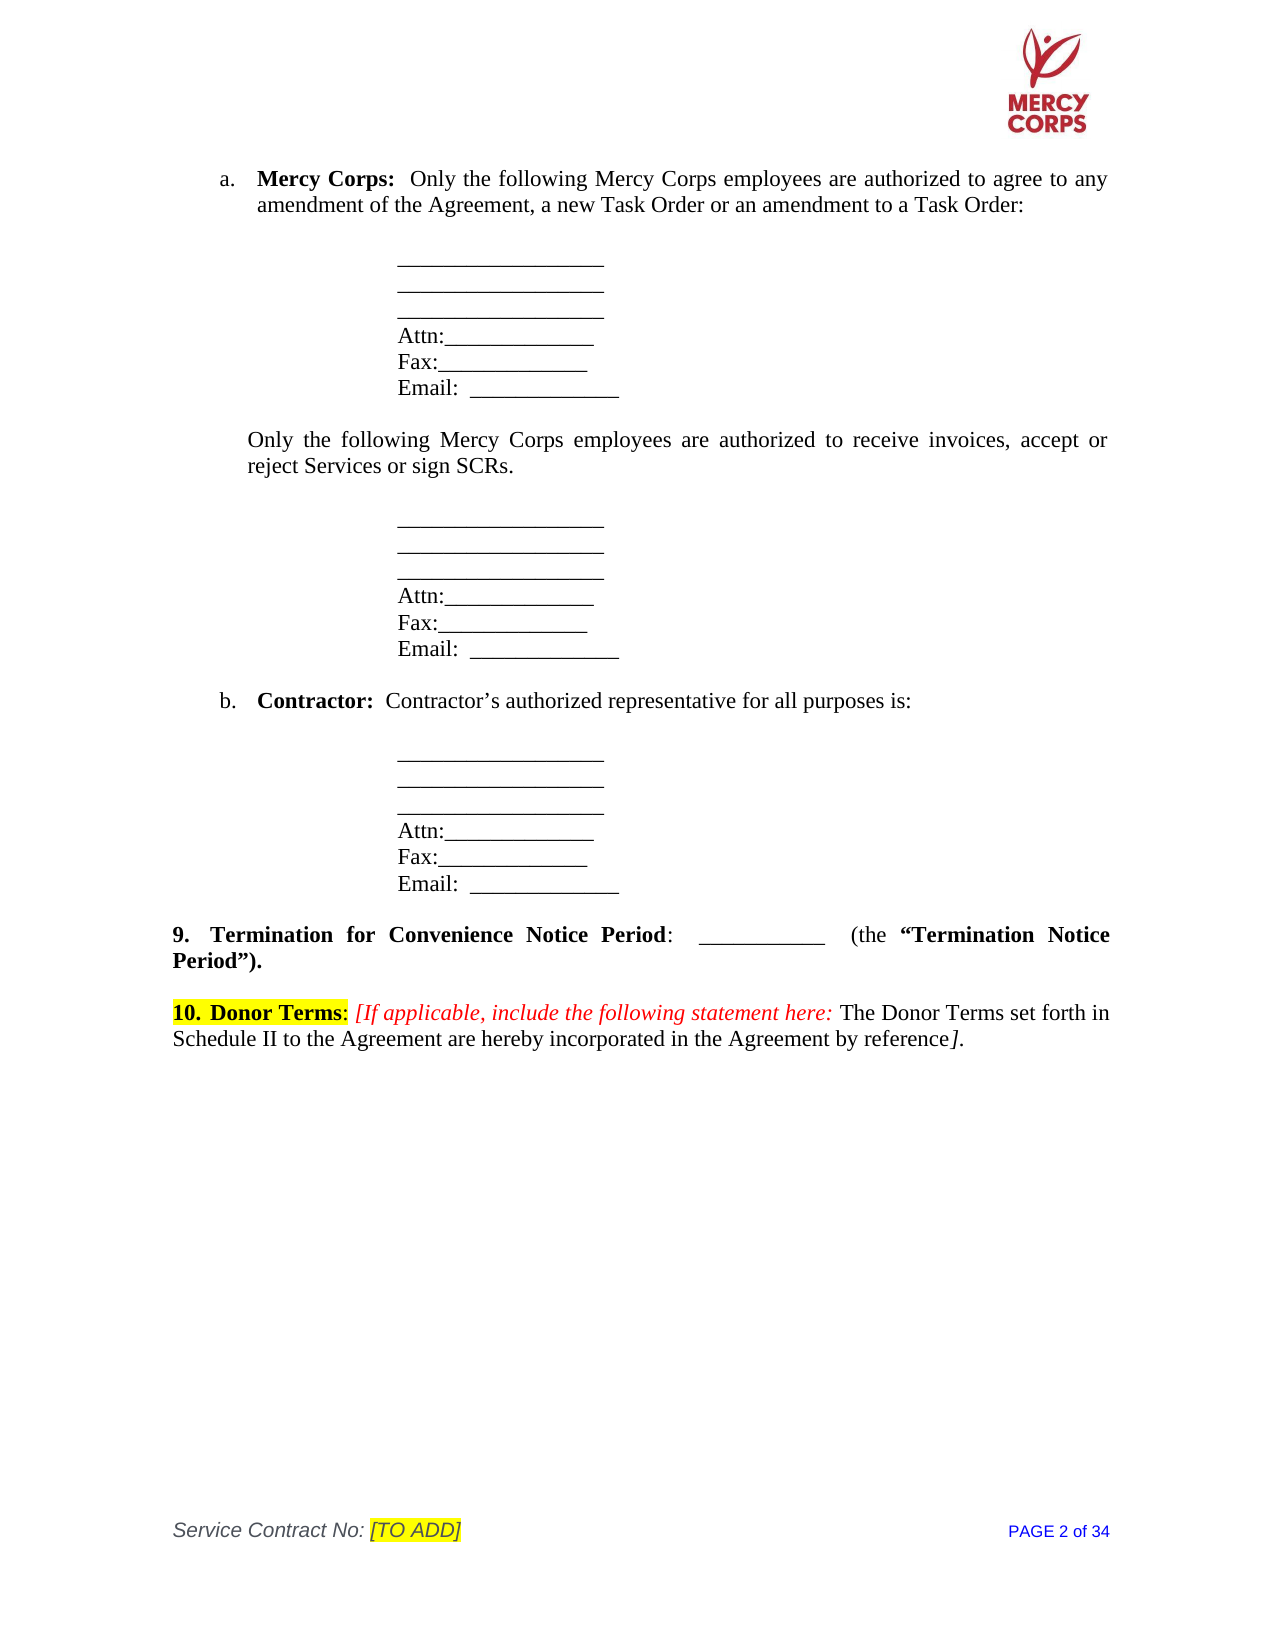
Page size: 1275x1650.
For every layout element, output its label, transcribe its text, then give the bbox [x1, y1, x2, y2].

list Contractor: Contractor’s authorized representative for all purposes is: [219, 687, 1110, 713]
list Mercy Corps: Only the following Mercy Corps employees are authorized to agree to any amendment of the Agreement, a new Task Order or an amendment to a Task Order: [219, 165, 1110, 218]
list Donor Terms: [If applicable, include the following statement here: The Donor Terms set forth in Schedule II to the Agreement are hereby incorporated in the Agreement by reference]. [172, 999, 1110, 1052]
picture [1000, 21, 1092, 139]
text __________________ __________________ __________________ Attn:_____________ Fax:_____________ Email: _____________ [397, 503, 1110, 662]
text __________________ __________________ __________________ Attn:_____________ Fax:_____________ Email: _____________ [247, 738, 1110, 896]
text __________________ __________________ __________________ Attn:_____________ Fax:_____________ Email: _____________ [397, 243, 1110, 401]
list Termination for Convenience Notice Period: ___________ (the “Termination Notice Period”). [172, 921, 1110, 974]
text Only the following Mercy Corps employees are authorized to receive invoices, accept or reject Services or sign SCRs. [247, 426, 1110, 478]
